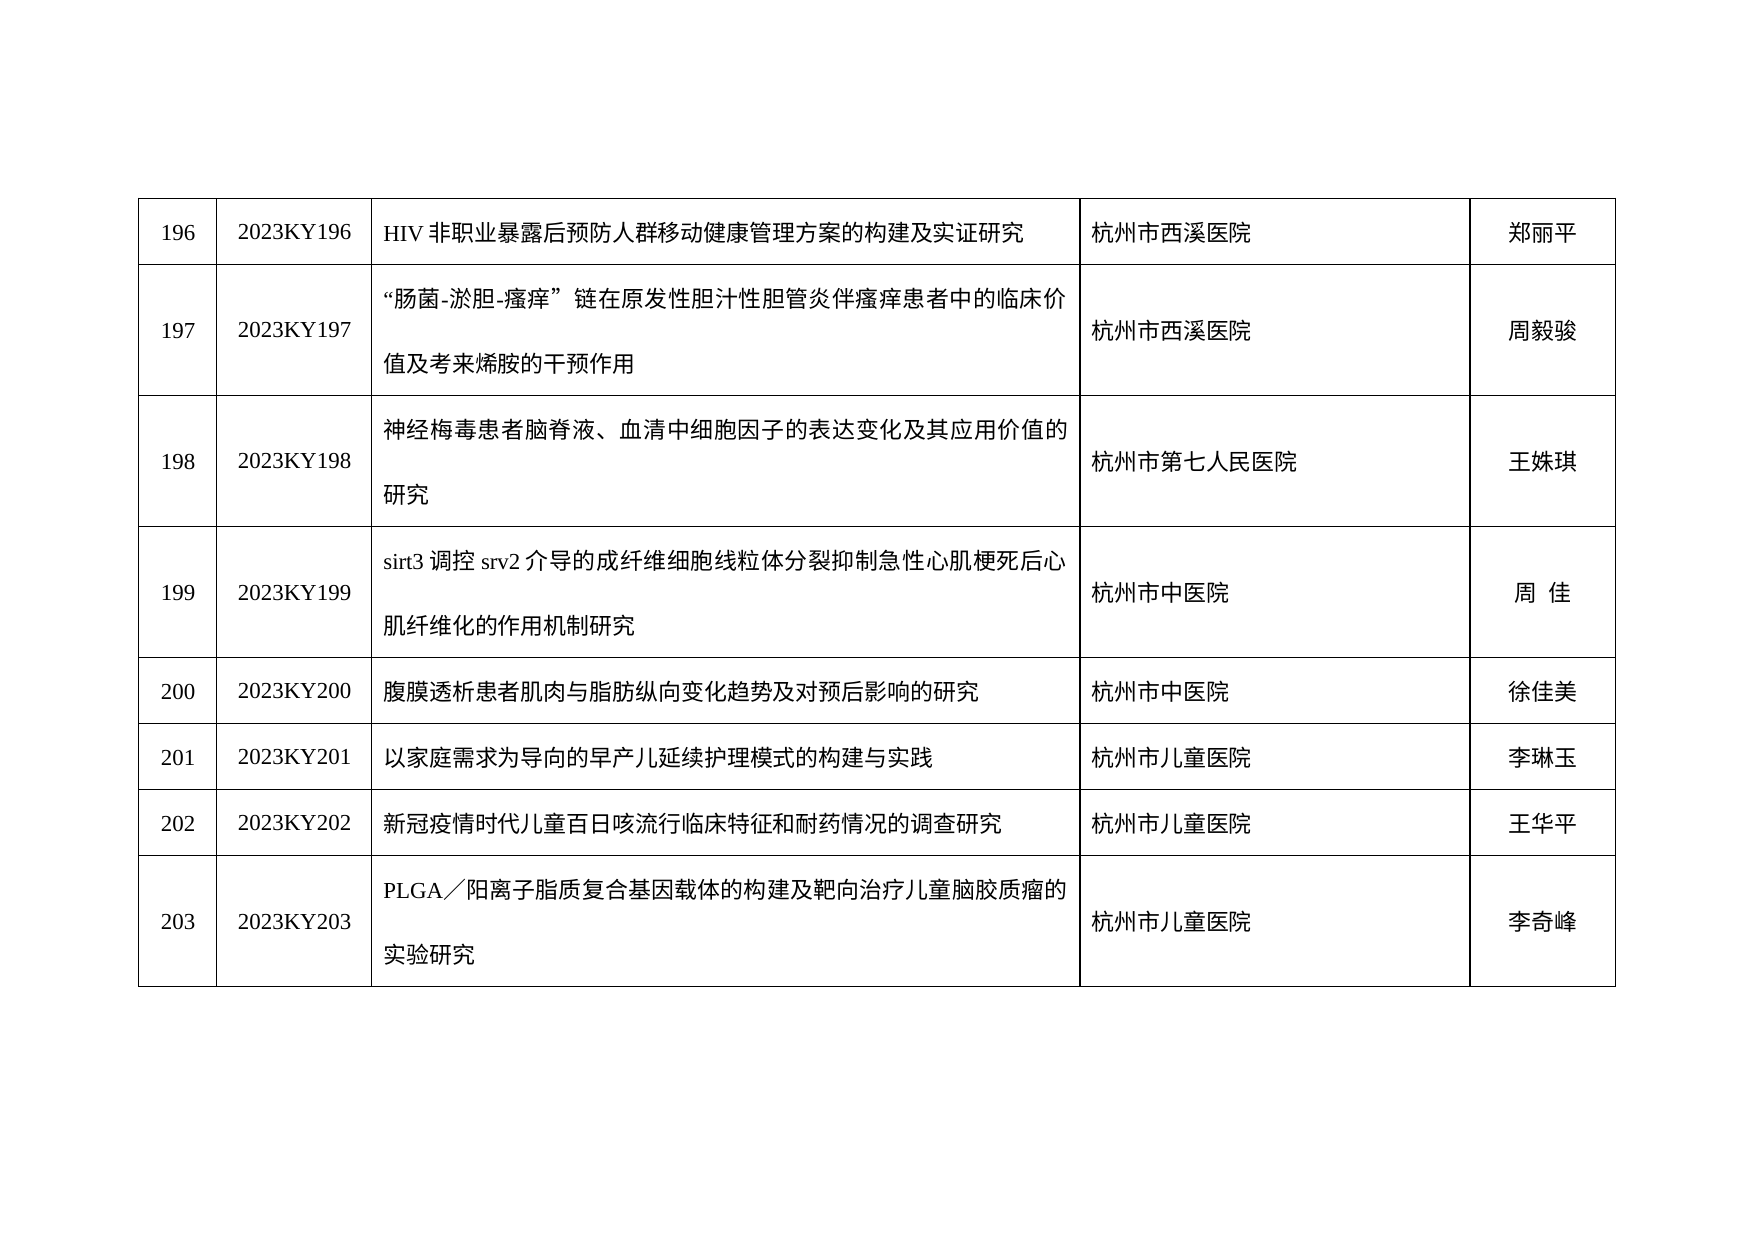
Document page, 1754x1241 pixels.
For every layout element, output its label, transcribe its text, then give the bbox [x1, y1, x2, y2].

table_cell 201 [139, 724, 216, 789]
table_cell 杭州市中医院 [1081, 527, 1469, 657]
table_cell 以家庭需求为导向的早产儿延续护理模式的构建与实践 [372, 724, 1079, 789]
table_cell 杭州市西溪医院 [1081, 265, 1469, 395]
table_cell 200 [139, 658, 216, 723]
table_cell 周佳 [1471, 527, 1615, 657]
table_cell 杭州市儿童医院 [1081, 856, 1469, 986]
table_cell 杭州市儿童医院 [1081, 724, 1469, 789]
table_cell 徐佳美 [1471, 658, 1615, 723]
table_cell 196 [139, 199, 216, 264]
table_cell 199 [139, 527, 216, 657]
table_cell 杭州市西溪医院 [1081, 199, 1469, 264]
table_cell 198 [139, 396, 216, 526]
table_cell 2023KY202 [217, 790, 371, 855]
table_cell 腹膜透析患者肌肉与脂肪纵向变化趋势及对预后影响的研究 [372, 658, 1079, 723]
table_cell 李琳玉 [1471, 724, 1615, 789]
table_cell sirt3调控srv2介导的成纤维细胞线粒体分裂抑制急性心肌梗死后心肌纤维化的作用机制研究 [372, 527, 1079, 657]
table_cell 神经梅毒患者脑脊液、血清中细胞因子的表达变化及其应用价值的研究 [372, 396, 1079, 526]
table_cell 李奇峰 [1471, 856, 1615, 986]
table_cell 王华平 [1471, 790, 1615, 855]
table_cell 202 [139, 790, 216, 855]
table_cell 2023KY198 [217, 396, 371, 526]
table_cell 2023KY200 [217, 658, 371, 723]
table_cell PLGA／阳离子脂质复合基因载体的构建及靶向治疗儿童脑胶质瘤的实验研究 [372, 856, 1079, 986]
table_cell 197 [139, 265, 216, 395]
table_cell 周毅骏 [1471, 265, 1615, 395]
table_cell 杭州市中医院 [1081, 658, 1469, 723]
table_cell 杭州市儿童医院 [1081, 790, 1469, 855]
table_cell 王姝琪 [1471, 396, 1615, 526]
table_cell 2023KY199 [217, 527, 371, 657]
table_cell HIV非职业暴露后预防人群移动健康管理方案的构建及实证研究 [372, 199, 1079, 264]
table_cell 新冠疫情时代儿童百日咳流行临床特征和耐药情况的调查研究 [372, 790, 1079, 855]
table_cell 2023KY196 [217, 199, 371, 264]
table_cell 2023KY197 [217, 265, 371, 395]
table_cell 2023KY203 [217, 856, 371, 986]
table_cell 杭州市第七人民医院 [1081, 396, 1469, 526]
table_cell “肠菌-淤胆-瘙痒”链在原发性胆汁性胆管炎伴瘙痒患者中的临床价值及考来烯胺的干预作用 [372, 265, 1079, 395]
table_cell 郑丽平 [1471, 199, 1615, 264]
table_cell 2023KY201 [217, 724, 371, 789]
table_cell 203 [139, 856, 216, 986]
